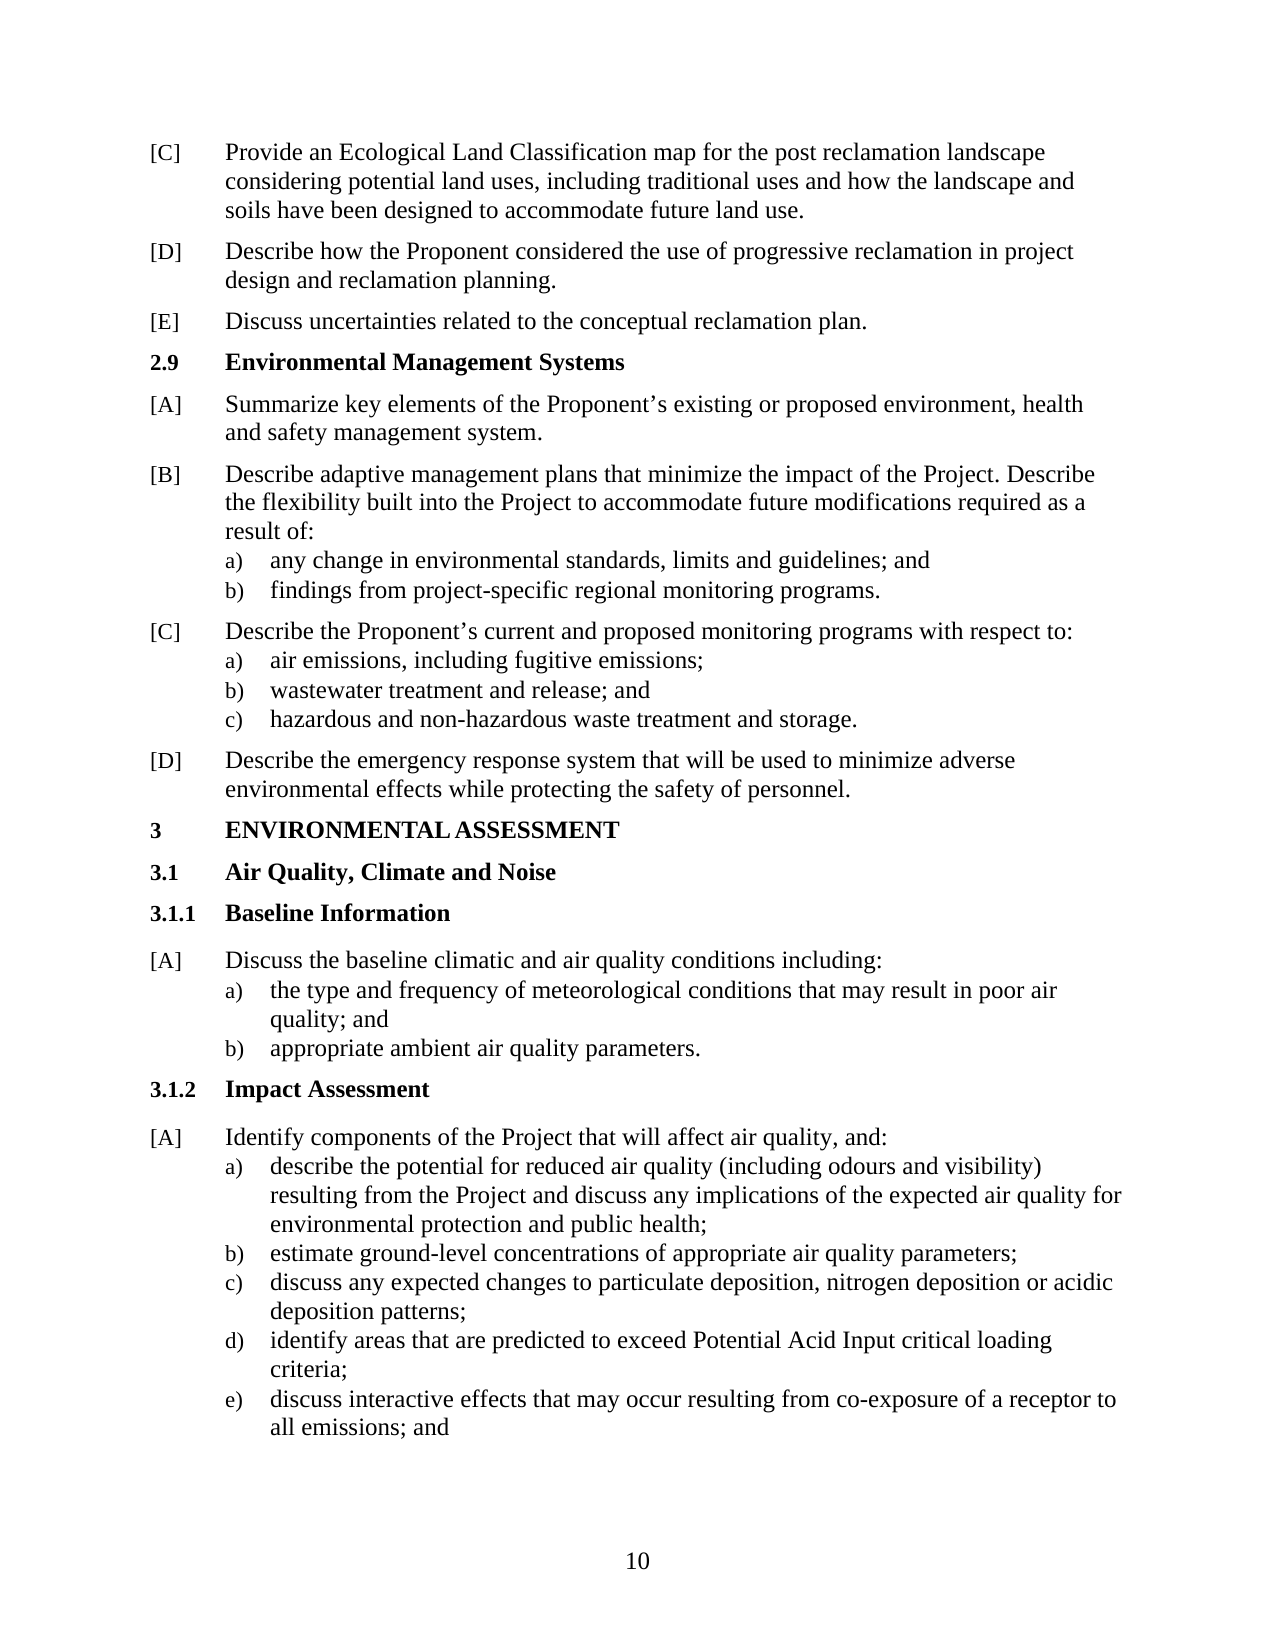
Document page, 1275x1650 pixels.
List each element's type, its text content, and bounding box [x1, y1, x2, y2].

list air emissions, including fugitive emissions; [225, 646, 1125, 674]
list hazardous and non-hazardous waste treatment and storage. [225, 704, 1125, 733]
list Discuss the baseline climatic and air quality conditions including: [150, 946, 1125, 974]
list Describe how the Proponent considered the use of progressive reclamation in project design and reclamation planning. [150, 236, 1125, 294]
subtitle Baseline Information [150, 898, 1125, 927]
list identify areas that are predicted to exceed Potential Acid Input critical loading criteria; [225, 1326, 1125, 1383]
list Provide an Ecological Land Classification map for the post reclamation landscape considering potential land uses, including traditional uses and how the landscape and soils have been designed to accommodate future land use. [150, 137, 1125, 224]
list findings from project-specific regional monitoring programs. [225, 575, 1125, 604]
list Describe the Proponent’s current and proposed monitoring programs with respect to: [150, 616, 1125, 645]
subtitle Environmental Management Systems [150, 347, 1125, 376]
list wastewater treatment and release; and [225, 675, 1125, 704]
subtitle Air Quality, Climate and Noise [150, 857, 1125, 886]
list Describe adaptive management plans that minimize the impact of the Project. Describe the flexibility built into the Project to accommodate future modifications required as a result of: [150, 459, 1125, 545]
list discuss any expected changes to particulate deposition, nitrogen deposition or acidic deposition patterns; [225, 1267, 1125, 1325]
list Discuss uncertainties related to the conceptual reclamation plan. [150, 306, 1125, 335]
list appropriate ambient air quality parameters. [225, 1033, 1125, 1062]
list discuss interactive effects that may occur resulting from co-exposure of a receptor to all emissions; and [225, 1384, 1125, 1441]
list any change in environmental standards, limits and guidelines; and [225, 546, 1125, 574]
list the type and frequency of meteorological conditions that may result in poor air quality; and [225, 975, 1125, 1032]
subtitle Impact Assessment [150, 1074, 1125, 1103]
list Summarize key elements of the Proponent’s existing or proposed environment, health and safety management system. [150, 389, 1125, 446]
list Identify components of the Project that will affect air quality, and: [150, 1122, 1125, 1151]
list estimate ground-level concentrations of appropriate air quality parameters; [225, 1238, 1125, 1267]
list describe the potential for reduced air quality (including odours and visibility) resulting from the Project and discuss any implications of the expected air quality for environmental protection and public health; [225, 1151, 1125, 1237]
subtitle ENVIRONMENTAL ASSESSMENT [150, 816, 1125, 844]
list Describe the emergency response system that will be used to minimize adverse environmental effects while protecting the safety of personnel. [150, 746, 1125, 803]
